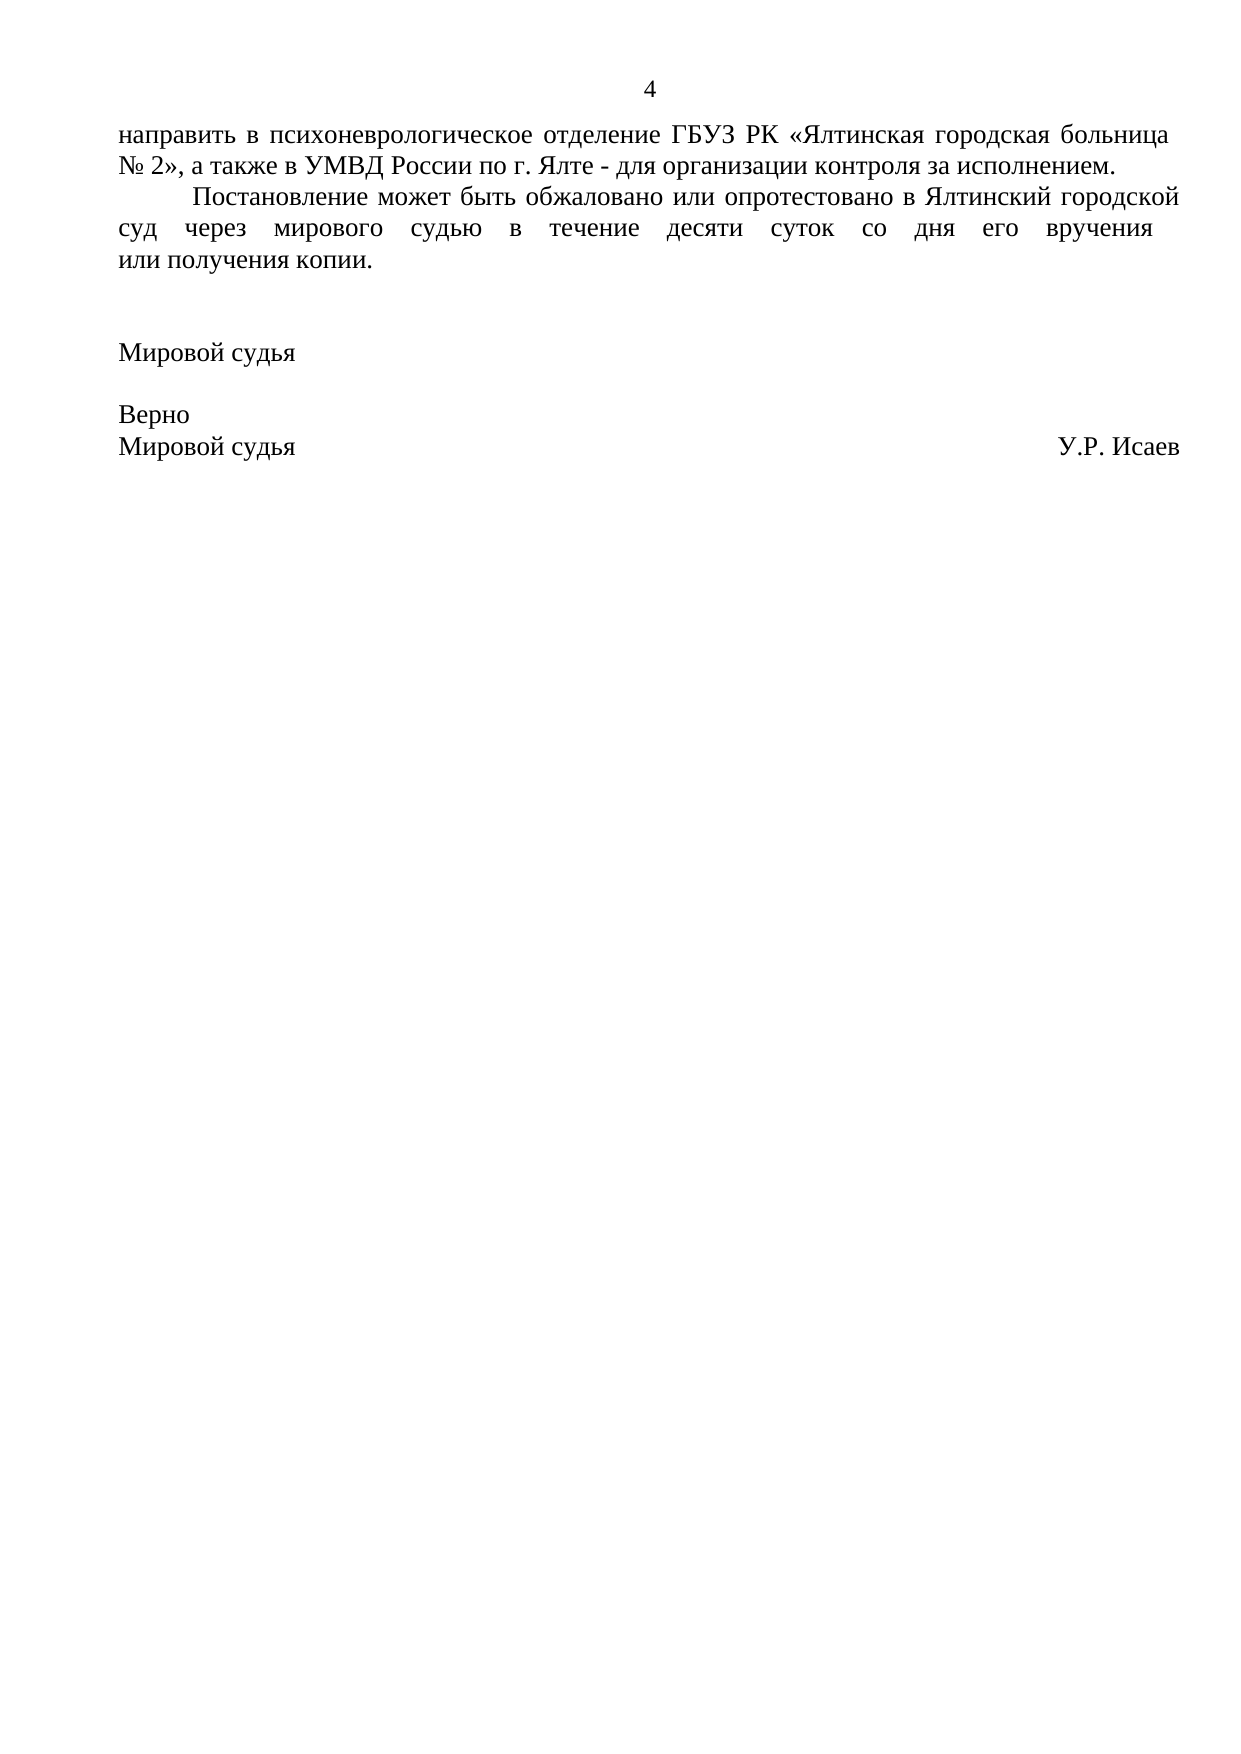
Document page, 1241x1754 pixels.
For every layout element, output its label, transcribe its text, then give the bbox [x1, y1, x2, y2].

text Мировой судья [118, 336, 1181, 367]
text Мировой судья У.Р. Исаев [118, 429, 1181, 461]
text Верно [118, 398, 1181, 429]
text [118, 118, 1181, 180]
text Постановление может быть обжаловано или опротестовано в Ялтинский городской суд через мирового судью в течение десяти суток со дня его вручения или получения копии. [118, 180, 1181, 274]
